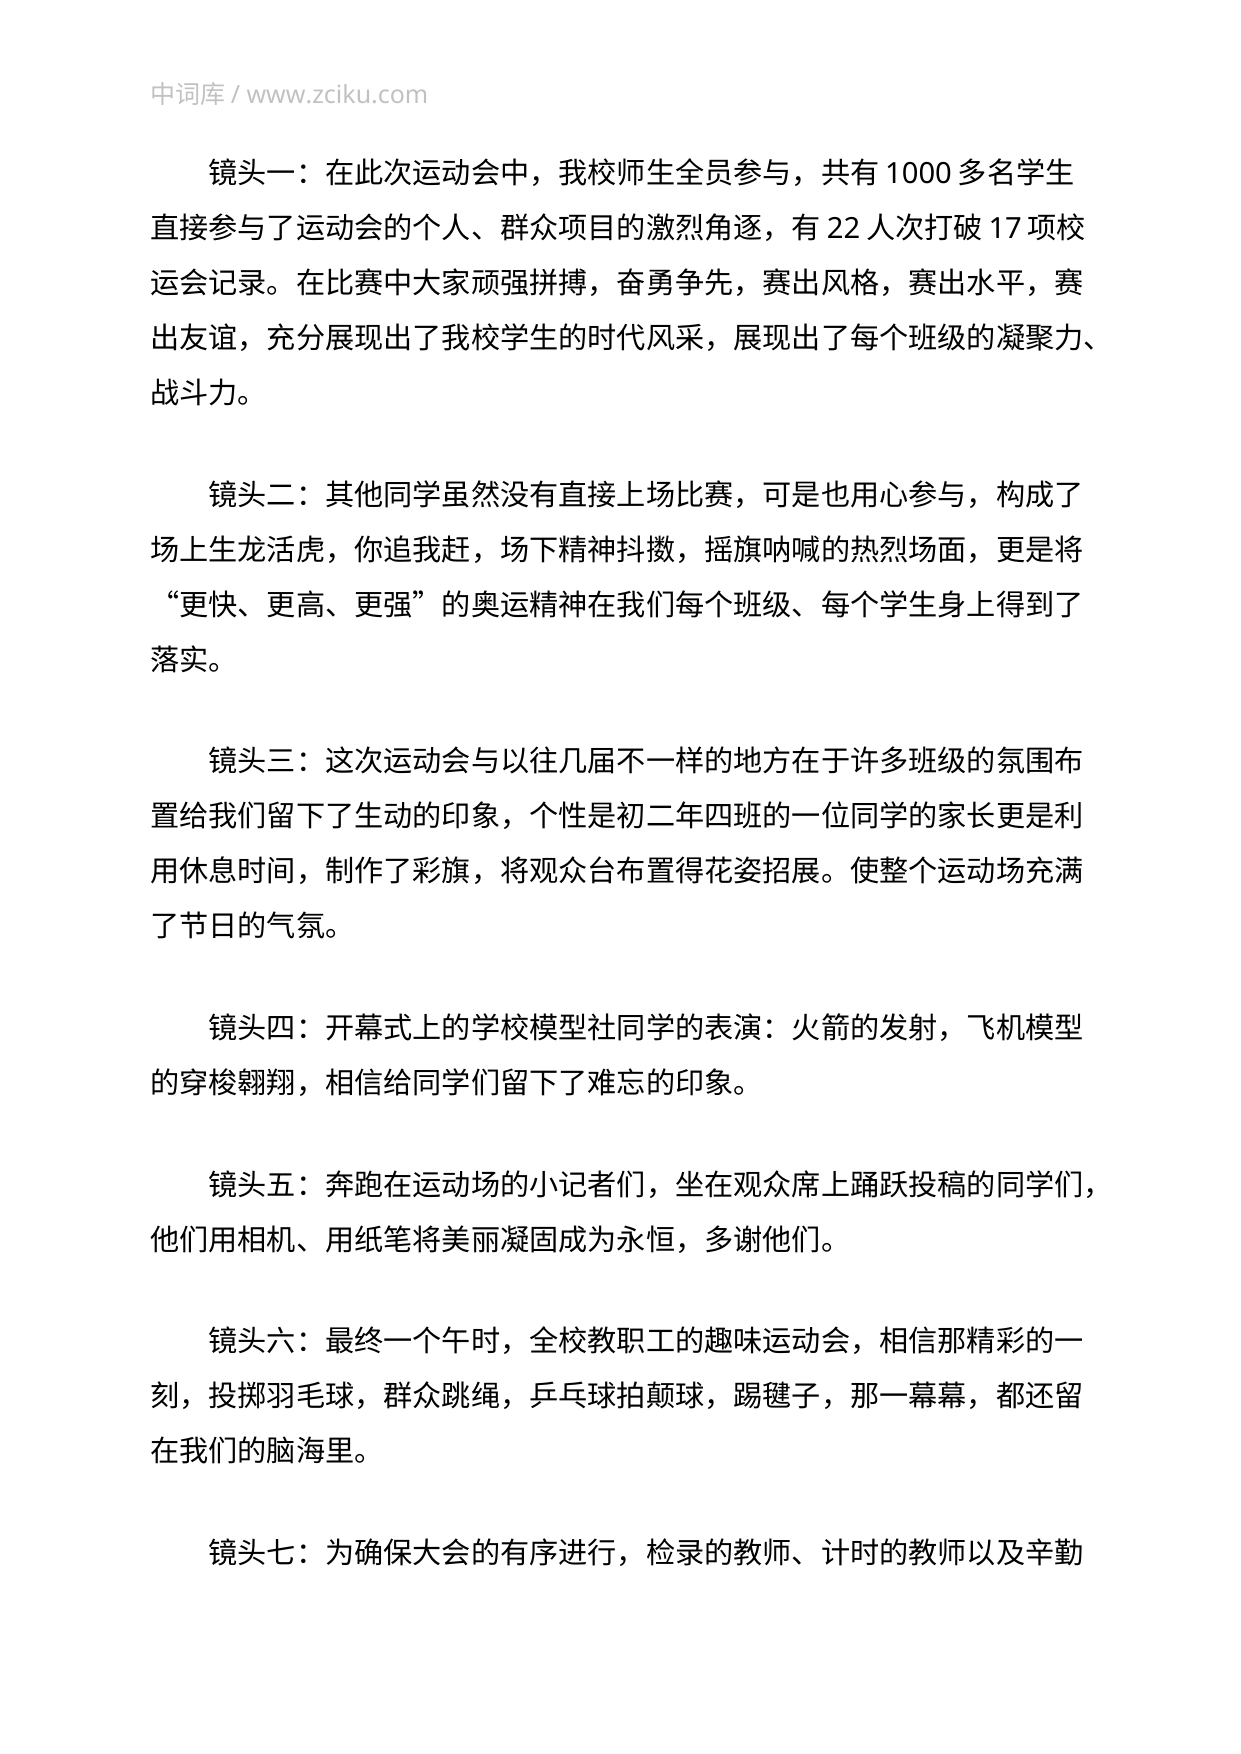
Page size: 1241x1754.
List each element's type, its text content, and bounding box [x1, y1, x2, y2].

text 镜头二：其他同学虽然没有直接上场比赛，可是也用心参与，构成了场上生龙活虎，你追我赶，场下精神抖擞，摇旗呐喊的热烈场面，更是将“更快、更高、更强”的奥运精神在我们每个班级、每个学生身上得到了落实。 [150, 472, 1090, 678]
text 镜头四：开幕式上的学校模型社同学的表演：火箭的发射，飞机模型的穿梭翱翔，相信给同学们留下了难忘的印象。 [150, 1004, 1090, 1102]
text 镜头一：在此次运动会中，我校师生全员参与，共有1000多名学生直接参与了运动会的个人、群众项目的激烈角逐，有22人次打破17项校运会记录。在比赛中大家顽强拼搏，奋勇争先，赛出风格，赛出水平，赛出友谊，充分展现出了我校学生的时代风采，展现出了每个班级的凝聚力、战斗力。 [150, 150, 1090, 412]
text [150, 1529, 1090, 1572]
text 镜头三：这次运动会与以往几届不一样的地方在于许多班级的氛围布置给我们留下了生动的印象，个性是初二年四班的一位同学的家长更是利用休息时间，制作了彩旗，将观众台布置得花姿招展。使整个运动场充满了节日的气氛。 [150, 738, 1090, 945]
text 镜头五：奔跑在运动场的小记者们，坐在观众席上踊跃投稿的同学们，他们用相机、用纸笔将美丽凝固成为永恒，多谢他们。 [150, 1161, 1090, 1258]
text 镜头六：最终一个午时，全校教职工的趣味运动会，相信那精彩的一刻，投掷羽毛球，群众跳绳，乒乓球拍颠球，踢毽子，那一幕幕，都还留在我们的脑海里。 [150, 1318, 1090, 1470]
